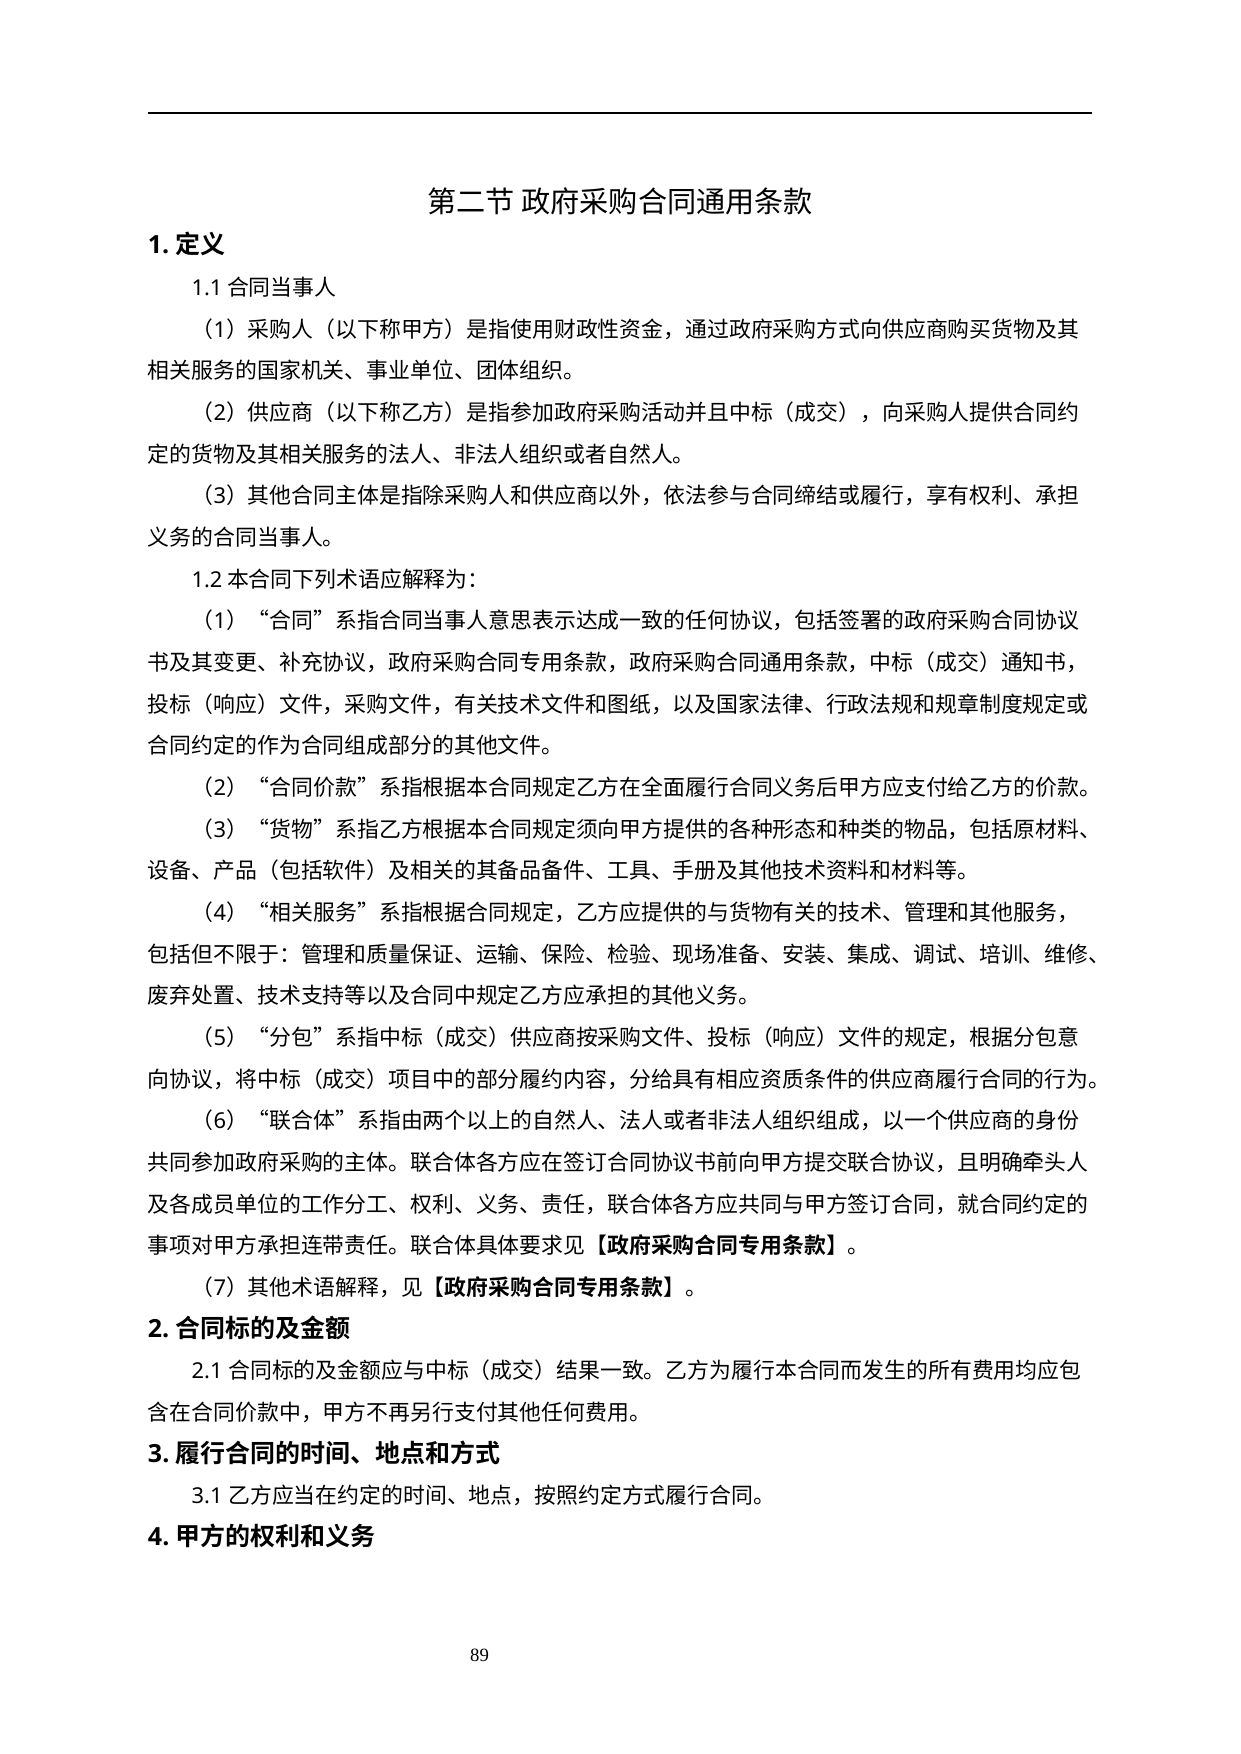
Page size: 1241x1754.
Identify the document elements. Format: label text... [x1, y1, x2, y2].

text 3.1 乙方应当在约定的时间、地点，按照约定方式履行合同。 [148, 1471, 1092, 1512]
text （2）供应商（以下称乙方）是指参加政府采购活动并且中标（成交），向采购人提供合同约定的货物及其相关服务的法人、非法人组织或者自然人。 [148, 387, 1092, 471]
text （1）“合同”系指合同当事人意思表示达成一致的任何协议，包括签署的政府采购合同协议书及其变更、补充协议，政府采购合同专用条款，政府采购合同通用条款，中标（成交）通知书，投标（响应）文件，采购文件，有关技术文件和图纸，以及国家法律、行政法规和规章制度规定或合同约定的作为合同组成部分的其他文件。 [148, 596, 1092, 762]
text （3）“货物”系指乙方根据本合同规定须向甲方提供的各种形态和种类的物品，包括原材料、设备、产品（包括软件）及相关的其备品备件、工具、手册及其他技术资料和材料等。 [148, 804, 1092, 887]
text 2.1 合同标的及金额应与中标（成交）结果一致。乙方为履行本合同而发生的所有费用均应包含在合同价款中，甲方不再另行支付其他任何费用。 [148, 1346, 1092, 1429]
text 4. 甲方的权利和义务 [148, 1512, 1092, 1554]
text （7）其他术语解释，见【政府采购合同专用条款】。 [148, 1262, 1092, 1304]
list 合同标的及金额 [148, 1304, 1092, 1346]
text （4）“相关服务”系指根据合同规定，乙方应提供的与货物有关的技术、管理和其他服务，包括但不限于：管理和质量保证、运输、保险、检验、现场准备、安装、集成、调试、培训、维修、废弃处置、技术支持等以及合同中规定乙方应承担的其他义务。 [148, 887, 1092, 1012]
text （1）采购人（以下称甲方）是指使用财政性资金，通过政府采购方式向供应商购买货物及其相关服务的国家机关、事业单位、团体组织。 [148, 304, 1092, 387]
text 3. 履行合同的时间、地点和方式 [148, 1429, 1092, 1471]
subtitle 第二节 政府采购合同通用条款 [148, 178, 1092, 221]
text （5）“分包”系指中标（成交）供应商按采购文件、投标（响应）文件的规定，根据分包意向协议，将中标（成交）项目中的部分履约内容，分给具有相应资质条件的供应商履行合同的行为。 [148, 1012, 1092, 1096]
text （2）“合同价款”系指根据本合同规定乙方在全面履行合同义务后甲方应支付给乙方的价款。 [148, 762, 1092, 804]
text （3）其他合同主体是指除采购人和供应商以外，依法参与合同缔结或履行，享有权利、承担义务的合同当事人。 [148, 471, 1092, 554]
text 1. 定义 [148, 221, 1092, 262]
text 1.1合同当事人 [148, 262, 1092, 304]
text 1.2本合同下列术语应解释为： [148, 554, 1092, 596]
text （6）“联合体”系指由两个以上的自然人、法人或者非法人组织组成，以一个供应商的身份共同参加政府采购的主体。联合体各方应在签订合同协议书前向甲方提交联合协议，且明确牵头人及各成员单位的工作分工、权利、义务、责任，联合体各方应共同与甲方签订合同，就合同约定的事项对甲方承担连带责任。联合体具体要求见【政府采购合同专用条款】。 [148, 1096, 1092, 1262]
